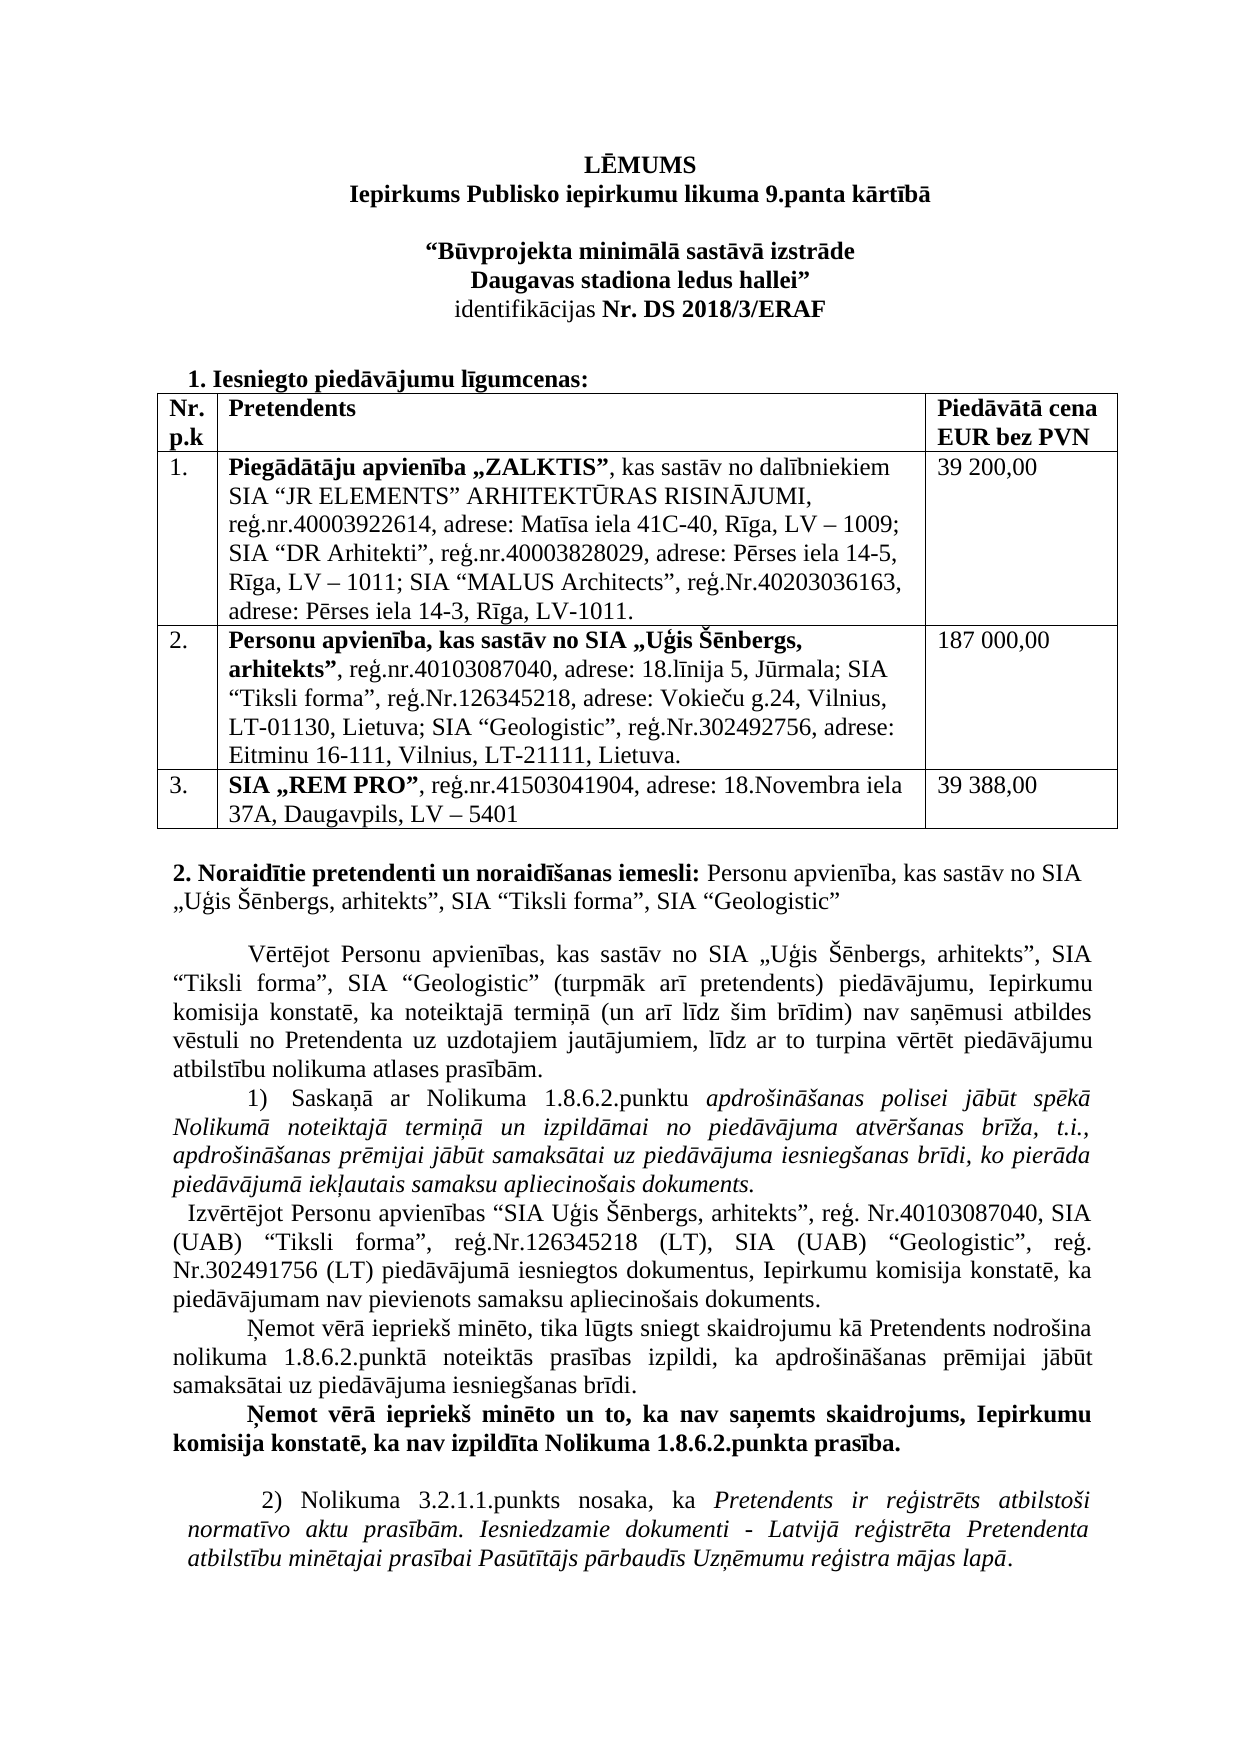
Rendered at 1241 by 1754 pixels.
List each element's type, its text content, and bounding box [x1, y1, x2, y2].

table_header Piedāvātā cena EUR bez PVN [926, 394, 1117, 451]
table_cell 39 388,00 [926, 770, 1117, 828]
text Vērtējot Personu apvienības, kas sastāv no SIA „Uģis Šēnbergs, arhitekts”, SIA “Tiksli forma”, SIA “Geologistic” (turpmāk arī pretendents) piedāvājumu, Iepirkumu komisija konstatē, ka noteiktajā termiņā (un arī līdz šim brīdim) nav saņēmusi atbildes vēstuli no Pretendenta uz uzdotajiem jautājumiem, līdz ar to turpina vērtēt piedāvājumu atbilstību nolikuma atlases prasībām. [173, 939, 1093, 1083]
table_cell 187 000,00 [926, 626, 1117, 769]
table_cell 1. [158, 452, 217, 624]
text Ņemot vērā iepriekš minēto un to, ka nav saņemts skaidrojums, Iepirkumu komisija konstatē, ka nav izpildīta Nolikuma 1.8.6.2.punkta prasība. [173, 1399, 1093, 1457]
table_cell Piegādātāju apvienība „ZALKTIS”, kas sastāv no dalībniekiem SIA “JR ELEMENTS” ARHITEKTŪRAS RISINĀJUMI, reģ.nr.40003922614, adrese: Matīsa iela 41C-40, Rīga, LV – 1009; SIA “DR Arhitekti”, reģ.nr.40003828029, adrese: Pērses iela 14-5, Rīga, LV – 1011; SIA “MALUS Architects”, reģ.Nr.40203036163, adrese: Pērses iela 14-3, Rīga, LV-1011. [218, 452, 925, 624]
text 2) Nolikuma 3.2.1.1.punkts nosaka, ka Pretendents ir reģistrēts atbilstoši normatīvo aktu prasībām. Iesniedzamie dokumenti - Latvijā reģistrēta Pretendenta atbilstību minētajai prasībai Pasūtītājs pārbaudīs Uzņēmumu reģistra mājas lapā. [187, 1486, 1093, 1572]
text Iepirkums Publisko iepirkumu likuma 9.panta kārtībā [187, 179, 1093, 207]
text “Būvprojekta minimālā sastāvā izstrāde [187, 236, 1093, 265]
text 1. Iesniegto piedāvājumu līgumcenas: [187, 364, 1093, 392]
table_cell 3. [158, 770, 217, 828]
table_header Nr.p.k [158, 394, 217, 451]
table_cell SIA „REM PRO”, reģ.nr.41503041904, adrese: 18.Novembra iela 37A, Daugavpils, LV – 5401 [218, 770, 925, 828]
table_header Pretendents [218, 394, 925, 451]
text 2. Noraidītie pretendenti un noraidīšanas iemesli: Personu apvienība, kas sastāv no SIA „Uģis Šēnbergs, arhitekts”, SIA “Tiksli forma”, SIA “Geologistic” [173, 858, 1093, 915]
list Saskaņā ar Nolikuma 1.8.6.2.punktu apdrošināšanas polisei jābūt spēkā Nolikumā noteiktajā termiņā un izpildāmai no piedāvājuma atvēršanas brīža, t.i., apdrošināšanas prēmijai jābūt samaksātai uz piedāvājuma iesniegšanas brīdi, ko pierāda piedāvājumā iekļautais samaksu apliecinošais dokuments. [173, 1083, 1093, 1198]
text LĒMUMS [187, 150, 1093, 179]
text Izvērtējot Personu apvienības “SIA Uģis Šēnbergs, arhitekts”, reģ. Nr.40103087040, SIA (UAB) “Tiksli forma”, reģ.Nr.126345218 (LT), SIA (UAB) “Geologistic”, reģ. Nr.302491756 (LT) piedāvājumā iesniegtos dokumentus, Iepirkumu komisija konstatē, ka piedāvājumam nav pievienots samaksu apliecinošais dokuments. [173, 1198, 1093, 1313]
text identifikācijas Nr. DS 2018/3/ERAF [187, 294, 1093, 322]
table_cell Personu apvienība, kas sastāv no SIA „Uģis Šēnbergs, arhitekts”, reģ.nr.40103087040, adrese: 18.līnija 5, Jūrmala; SIA “Tiksli forma”, reģ.Nr.126345218, adrese: Vokieču g.24, Vilnius, LT-01130, Lietuva; SIA “Geologistic”, reģ.Nr.302492756, adrese: Eitminu 16-111, Vilnius, LT-21111, Lietuva. [218, 626, 925, 769]
table_cell 2. [158, 626, 217, 769]
subtitle Daugavas stadiona ledus hallei” [187, 265, 1093, 294]
table_cell 39 200,00 [926, 452, 1117, 624]
text Ņemot vērā iepriekš minēto, tika lūgts sniegt skaidrojumu kā Pretendents nodrošina nolikuma 1.8.6.2.punktā noteiktās prasības izpildi, ka apdrošināšanas prēmijai jābūt samaksātai uz piedāvājuma iesniegšanas brīdi. [173, 1313, 1093, 1399]
